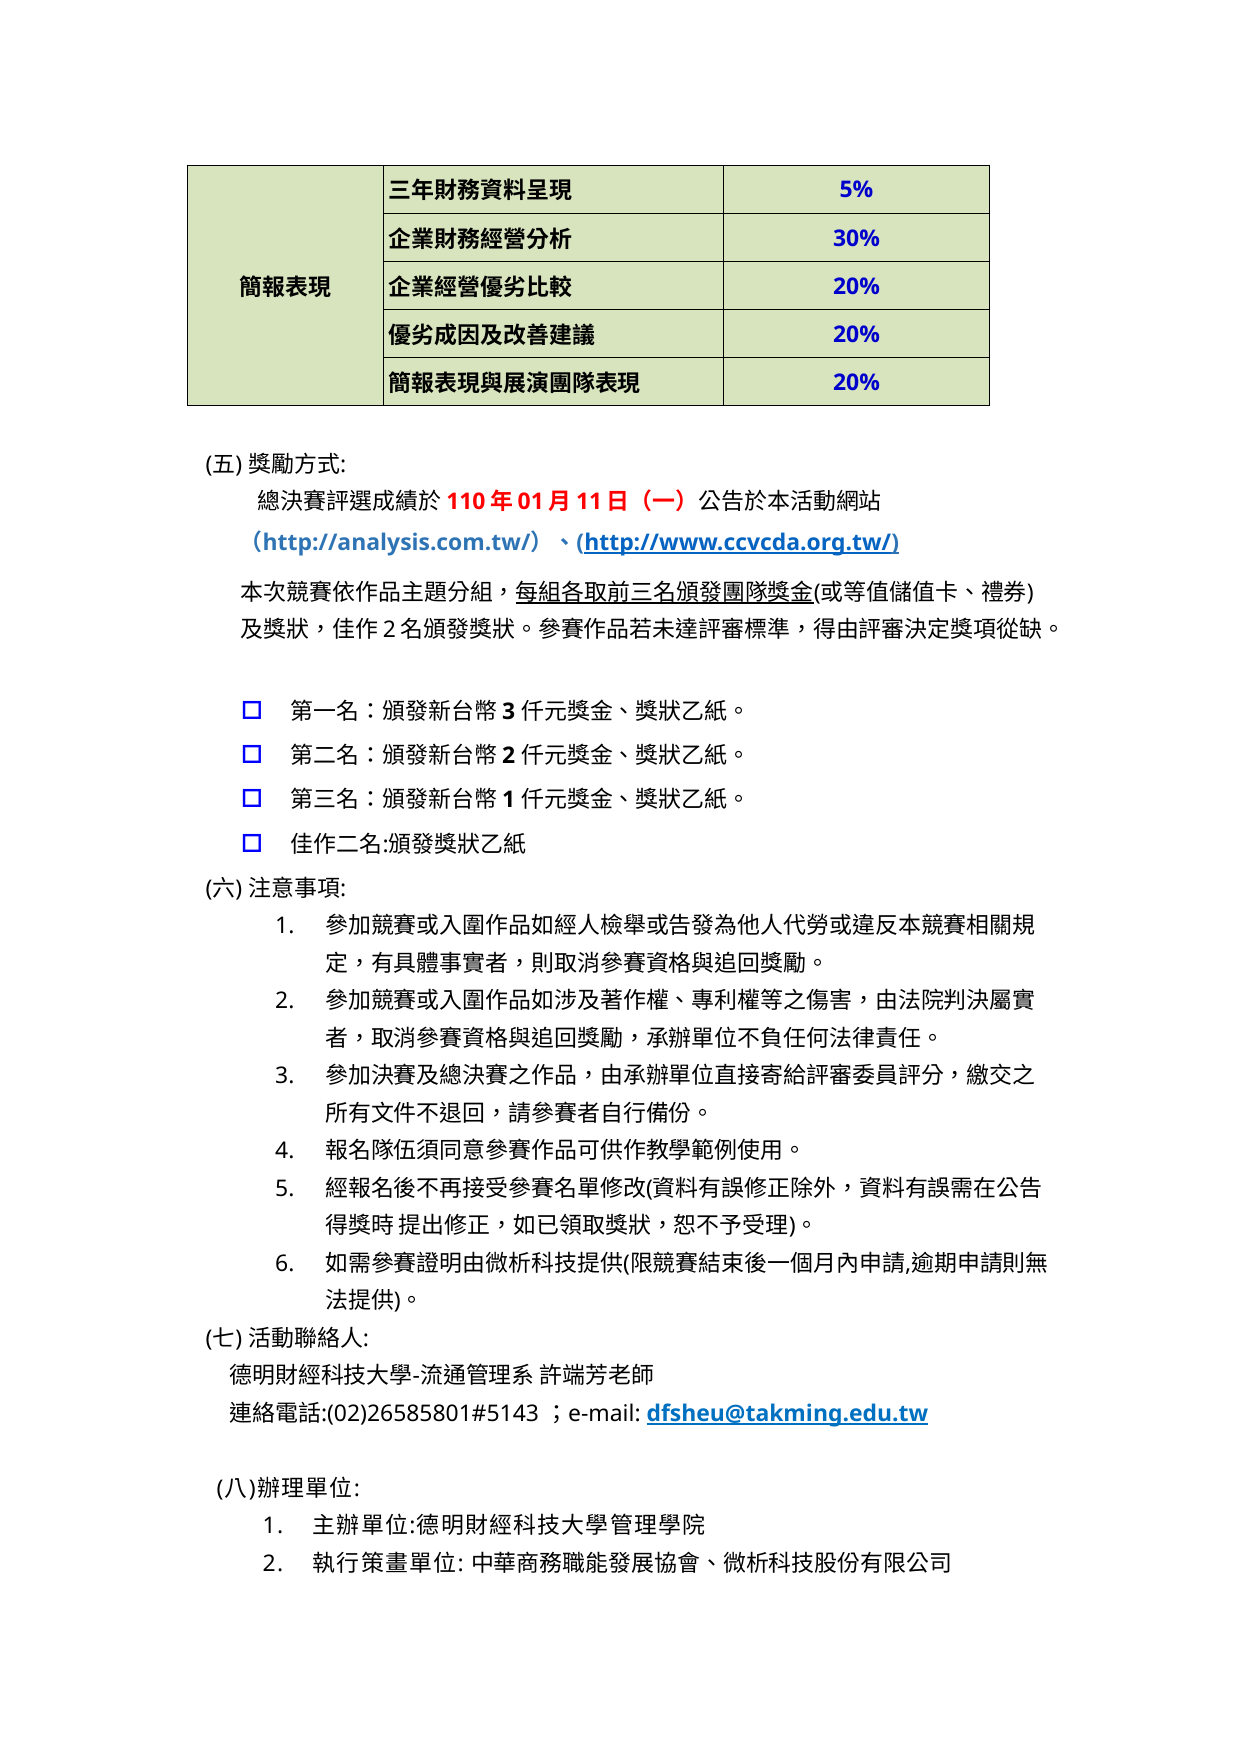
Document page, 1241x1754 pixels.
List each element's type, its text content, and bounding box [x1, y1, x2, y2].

table_cell 三年財務資料呈現 [384, 166, 723, 213]
text 連絡電話:(02)26585801#5143 ；e-mail: dfsheu@takming.edu.tw [187, 1392, 1053, 1430]
text 本次競賽依作品主題分組，每組各取前三名頒發團隊獎金(或等值儲值卡、禮券)及獎狀，佳作2名頒發獎狀。參賽作品若未達評審標準，得由評審決定獎項從缺。 [241, 572, 1053, 684]
text 總決賽評選成績於 110年01月11日（一）公告於本活動網站（http://analysis.com.tw/）、(http://www.ccvcda.org.tw/) [239, 481, 1053, 559]
table_cell 30% [724, 214, 989, 261]
list 參加決賽及總決賽之作品，由承辦單位直接寄給評審委員評分，繳交之所有文件不退回，請參賽者自行備份。 [275, 1055, 1053, 1130]
table_cell 簡報表現與展演團隊表現 [384, 358, 723, 405]
list 參加競賽或入圍作品如經人檢舉或告發為他人代勞或違反本競賽相關規定，有具體事實者，則取消參賽資格與追回獎勵。 [275, 905, 1053, 980]
table_cell 企業財務經營分析 [384, 214, 723, 261]
list 第一名：頒發新台幣 3 仟元獎金、獎狀乙紙。 [241, 691, 1053, 728]
list 第三名：頒發新台幣 1 仟元獎金、獎狀乙紙。 [241, 779, 1053, 817]
list 經報名後不再接受參賽名單修改(資料有誤修正除外，資料有誤需在公告得獎時 提出修正，如已領取獎狀，恕不予受理)。 [275, 1167, 1053, 1242]
table_cell 5% [724, 166, 989, 213]
table_cell 企業經營優劣比較 [384, 262, 723, 309]
table_cell 20% [724, 358, 989, 405]
list 執行策畫單位: 中華商務職能發展協會、微析科技股份有限公司 [262, 1542, 1053, 1580]
list 如需參賽證明由微析科技提供(限競賽結束後一個月內申請,逾期申請則無法提供)。 [275, 1242, 1053, 1317]
text (七) 活動聯絡人: [187, 1317, 1053, 1355]
text (五) 獎勵方式: [187, 444, 1053, 481]
list 報名隊伍須同意參賽作品可供作教學範例使用。 [275, 1130, 1053, 1167]
text (八)辦理單位: [187, 1467, 1053, 1505]
list 佳作二名:頒發獎狀乙紙 [241, 823, 1053, 861]
list 第二名：頒發新台幣 2 仟元獎金、獎狀乙紙。 [241, 735, 1053, 772]
table_cell 優劣成因及改善建議 [384, 310, 723, 357]
list 參加競賽或入圍作品如涉及著作權、專利權等之傷害，由法院判決屬實者，取消參賽資格與追回獎勵，承辦單位不負任何法律責任。 [275, 980, 1053, 1055]
list 主辦單位:德明財經科技大學管理學院 [262, 1505, 1053, 1542]
table_cell 20% [724, 310, 989, 357]
table_cell 總決賽 簡報表現 [188, 166, 383, 405]
table_cell 20% [724, 262, 989, 309]
text 德明財經科技大學-流通管理系 許端芳老師 [187, 1355, 1053, 1392]
text (六) 注意事項: [187, 867, 1053, 905]
